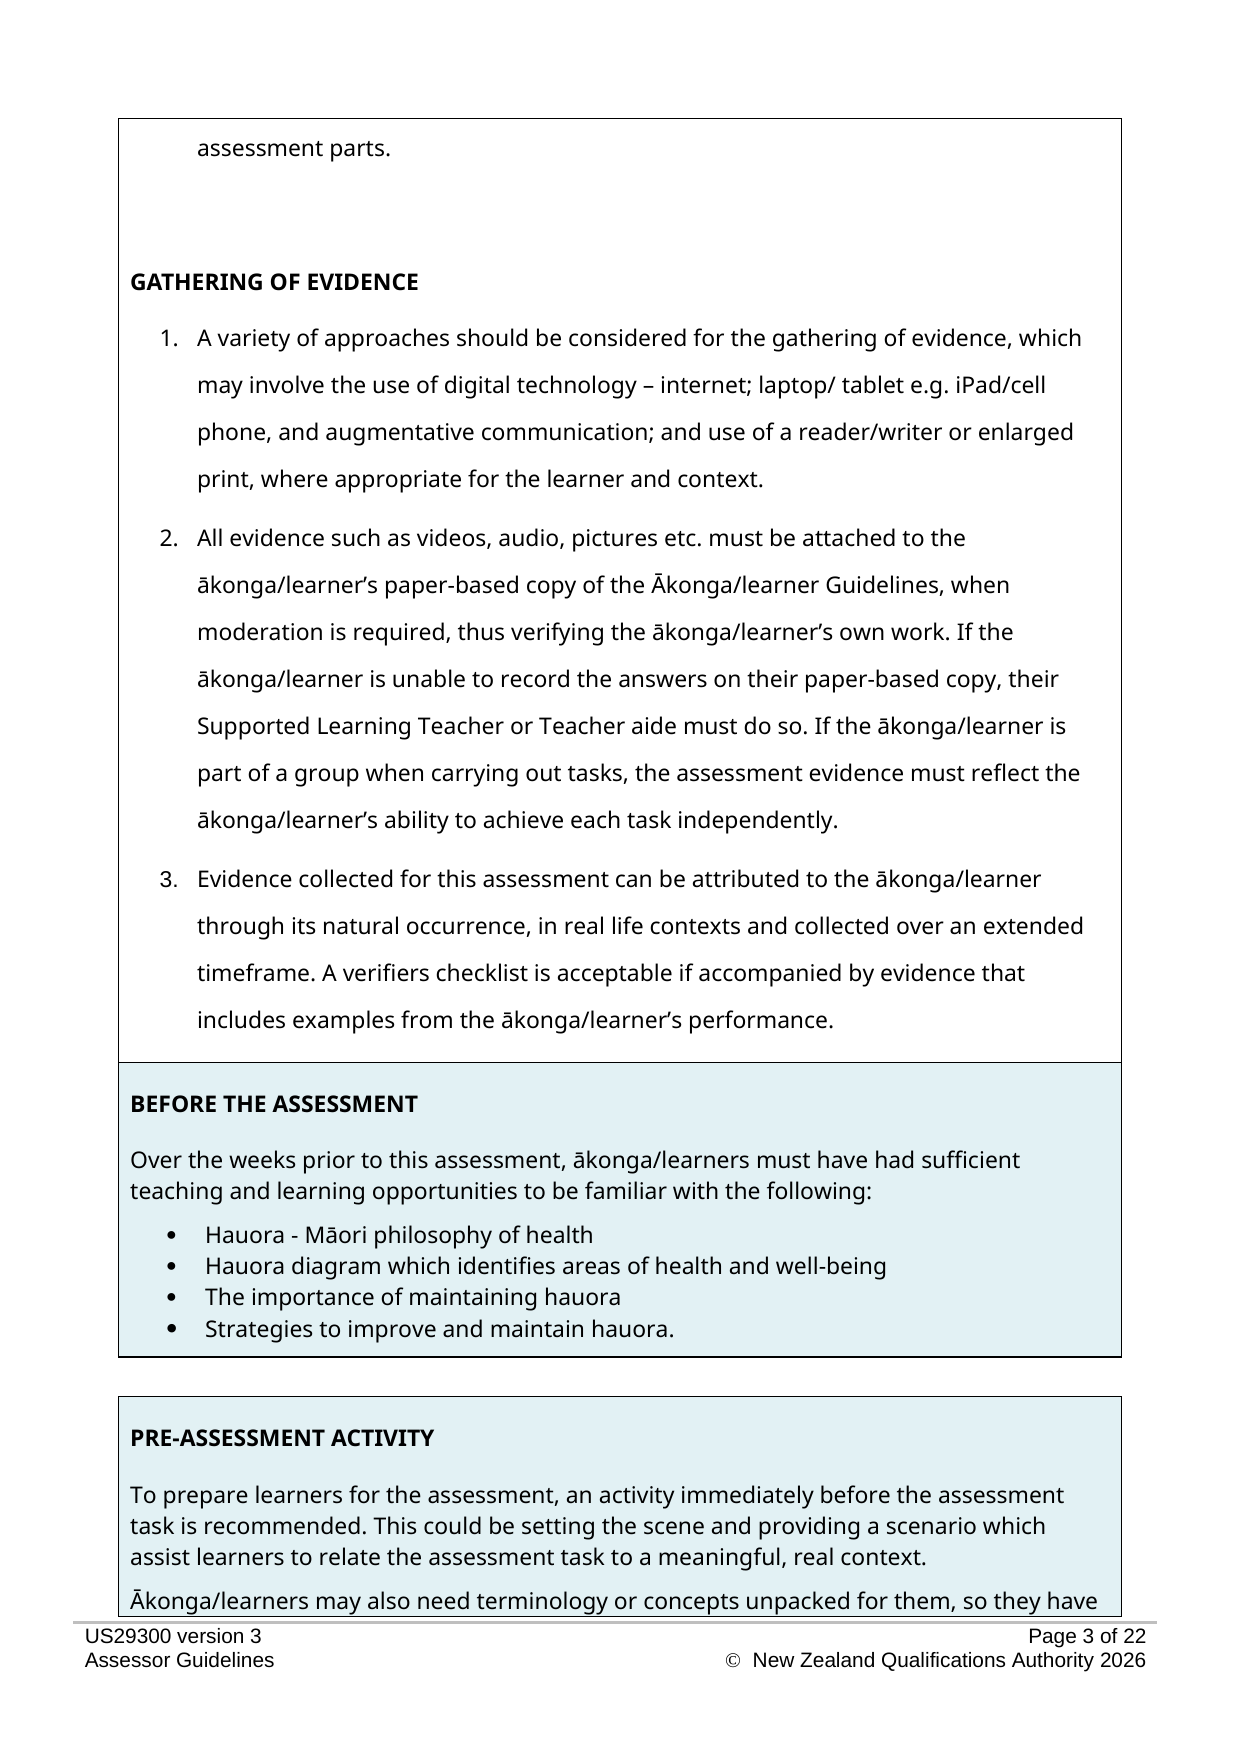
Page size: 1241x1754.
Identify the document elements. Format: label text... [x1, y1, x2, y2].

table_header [119, 1397, 1121, 1616]
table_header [119, 119, 1121, 1062]
table_cell BEFORE THE ASSESSMENT Over the weeks prior to this assessment, ākonga/learners must have had sufficient teaching and learning opportunities to be familiar with the following: Hauora - Māori philosophy of health Hauora diagram which identifies areas of health and well-being The importance of maintaining hauora Strategies to improve and maintain hauora. [119, 1063, 1121, 1356]
